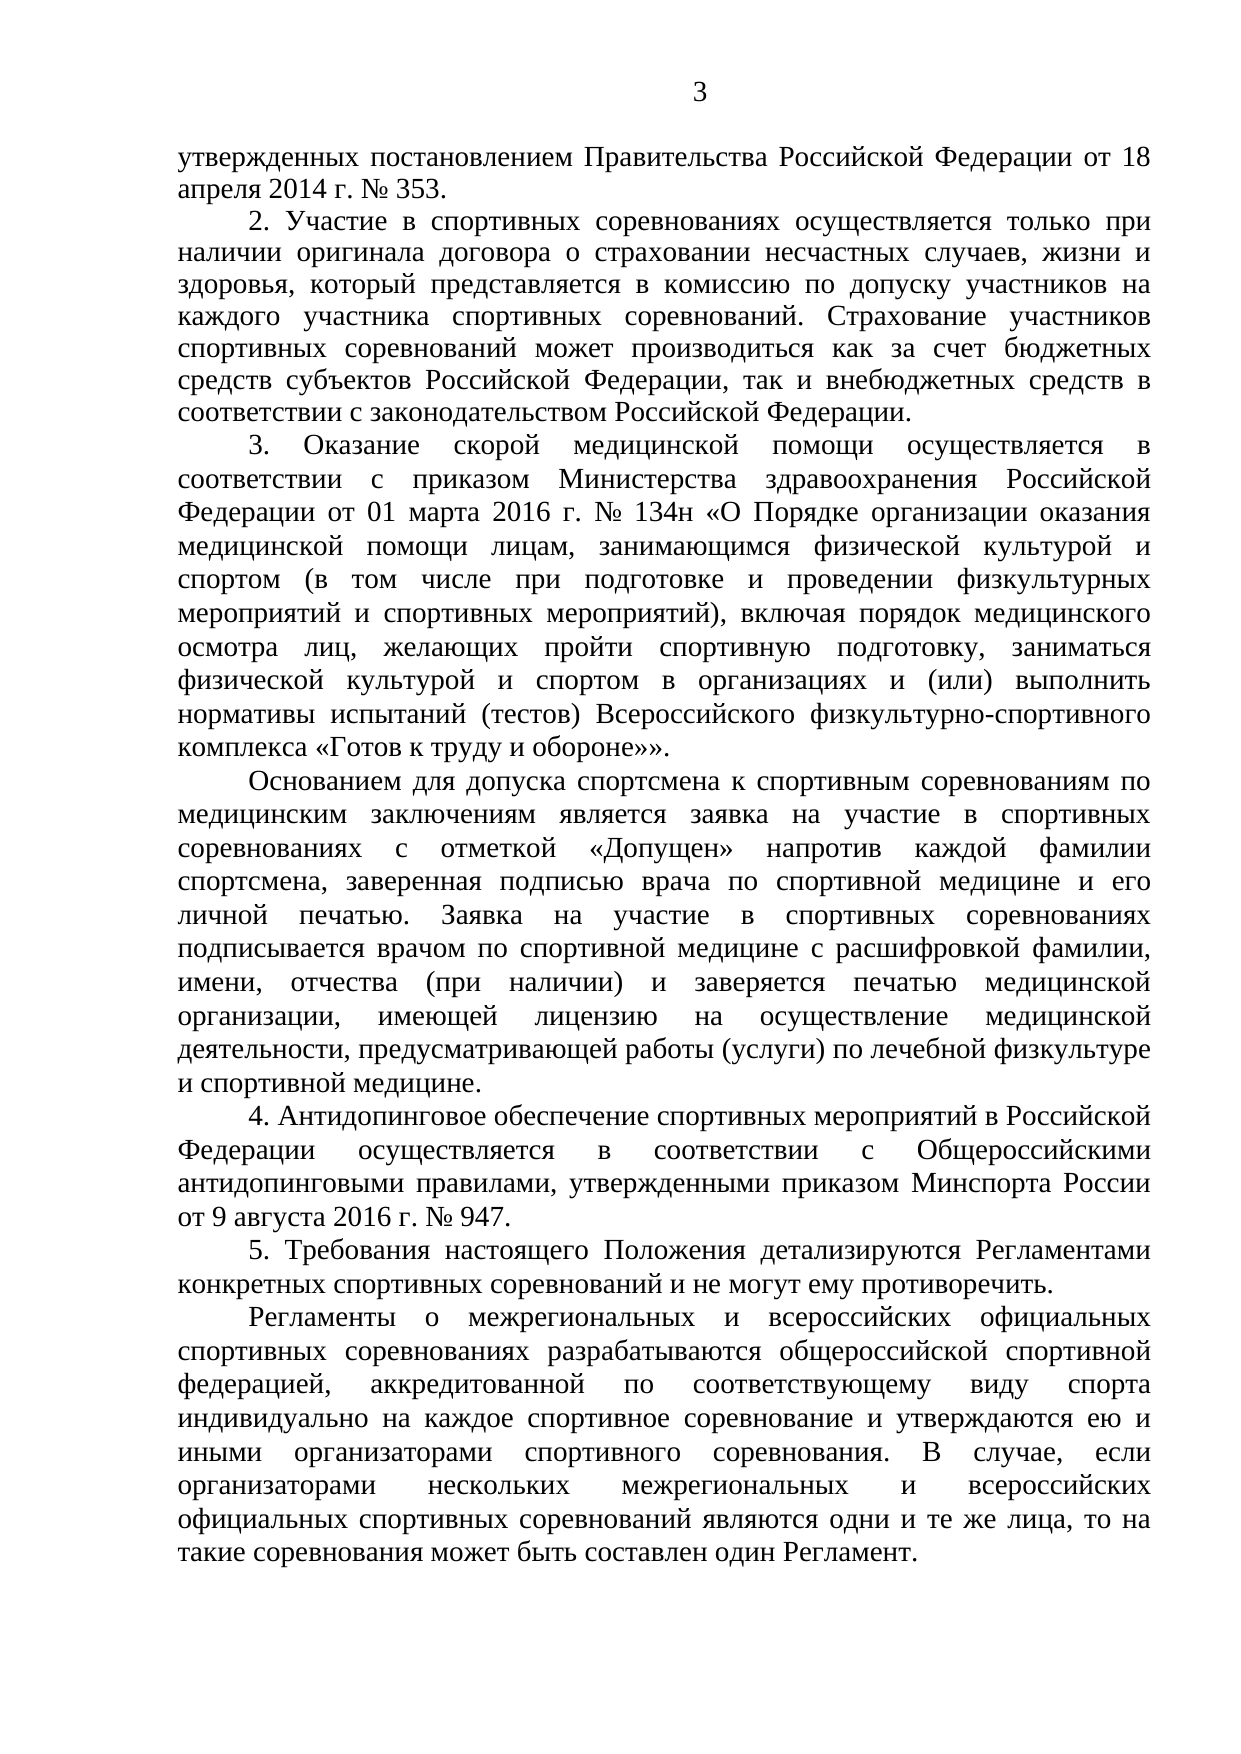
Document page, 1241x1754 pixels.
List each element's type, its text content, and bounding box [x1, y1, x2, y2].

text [177, 141, 1152, 204]
text 3. Оказание скорой медицинской помощи осуществляется в соответствии с приказом Министерства здравоохранения Российской Федерации от 01 марта 2016 г. № 134н «О Порядке организации оказания медицинской помощи лицам, занимающимся физической культурой и спортом (в том числе при подготовке и проведении физкультурных мероприятий и спортивных мероприятий), включая порядок медицинского осмотра лиц, желающих пройти спортивную подготовку, заниматься физической культурой и спортом в организациях и (или) выполнить нормативы испытаний (тестов) Всероссийского физкультурно-спортивного комплекса «Готов к труду и обороне»». [177, 427, 1152, 763]
text Регламенты о межрегиональных и всероссийских официальных спортивных соревнованиях разрабатываются общероссийской спортивной федерацией, аккредитованной по соответствующему виду спорта индивидуально на каждое спортивное соревнование и утверждаются ею и иными организаторами спортивного соревнования. В случае, если организаторами нескольких межрегиональных и всероссийских официальных спортивных соревнований являются одни и те же лица, то на такие соревнования может быть составлен один Регламент. [177, 1299, 1152, 1568]
text Основанием для допуска спортсмена к спортивным соревнованиям по медицинским заключениям является заявка на участие в спортивных соревнованиях с отметкой «Допущен» напротив каждой фамилии спортсмена, заверенная подписью врача по спортивной медицине и его личной печатью. Заявка на участие в спортивных соревнованиях подписывается врачом по спортивной медицине с расшифровкой фамилии, имени, отчества (при наличии) и заверяется печатью медицинской организации, имеющей лицензию на осуществление медицинской деятельности, предусматривающей работы (услуги) по лечебной физкультуре и спортивной медицине. [177, 763, 1152, 1098]
text 4. Антидопинговое обеспечение спортивных мероприятий в Российской Федерации осуществляется в соответствии с Общероссийскими антидопинговыми правилами, утвержденными приказом Минспорта России от 9 августа 2016 г. № 947. [177, 1098, 1152, 1232]
text 5. Требования настоящего Положения детализируются Регламентами конкретных спортивных соревнований и не могут ему противоречить. [177, 1232, 1152, 1299]
text 2. Участие в спортивных соревнованиях осуществляется только при наличии оригинала договора о страховании несчастных случаев, жизни и здоровья, который представляется в комиссию по допуску участников на каждого участника спортивных соревнований. Страхование участников спортивных соревнований может производиться как за счет бюджетных средств субъектов Российской Федерации, так и внебюджетных средств в соответствии с законодательством Российской Федерации. [177, 204, 1152, 427]
